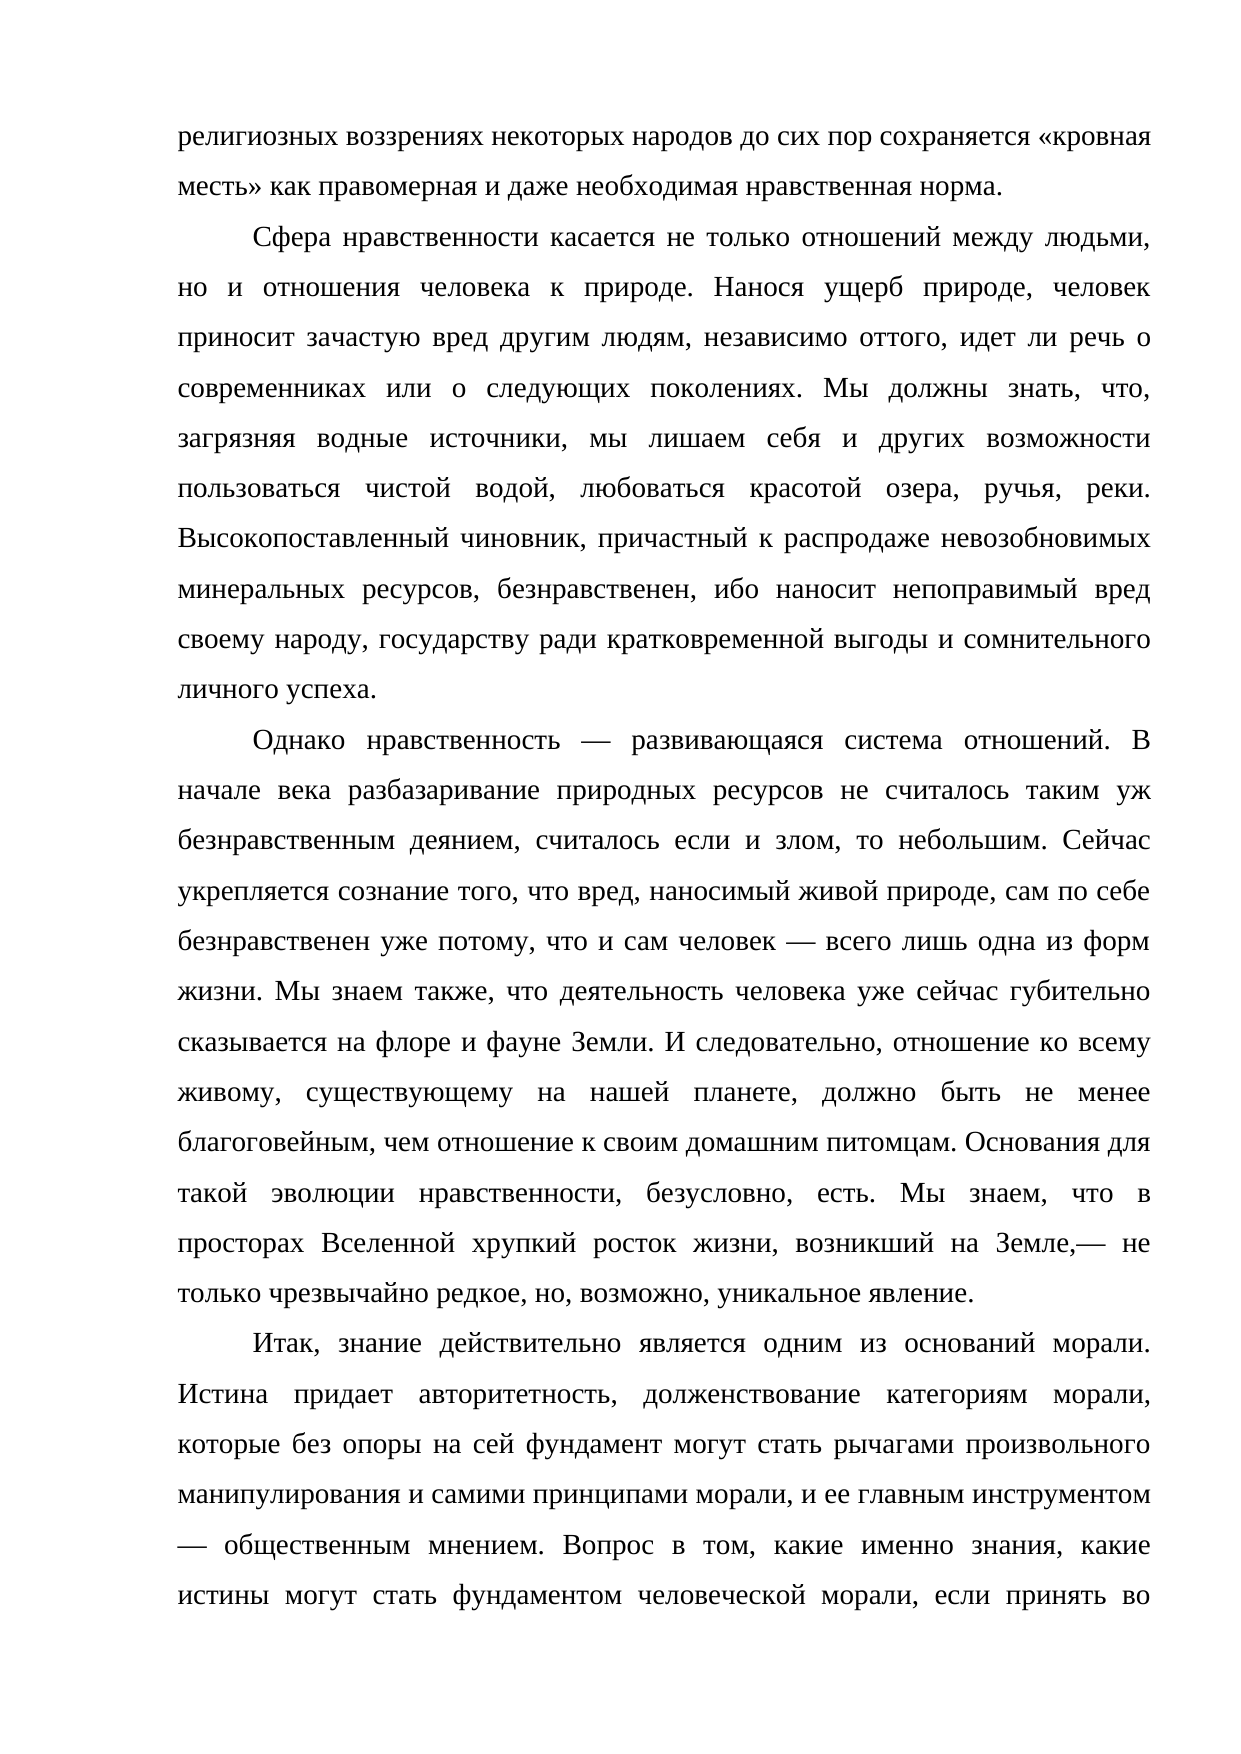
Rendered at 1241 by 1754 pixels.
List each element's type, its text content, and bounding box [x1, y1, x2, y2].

text Однако нравственность — развивающаяся система отношений. В начале века разбазаривание природных ресурсов не считалось таким уж безнравственным деянием, считалось если и злом, то небольшим. Сейчас укрепляется сознание того, что вред, наносимый живой природе, сам по себе безнравственен уже потому, что и сам человек — всего лишь одна из форм жизни. Мы знаем также, что деятельность человека уже сейчас губительно сказывается на флоре и фауне Земли. И следовательно, отношение ко всему живому, существующему на нашей планете, должно быть не менее благоговейным, чем отношение к своим домашним питомцам. Основания для такой эволюции нравственности, безусловно, есть. Мы знаем, что в просторах Вселенной хрупкий росток жизни, возникший на Земле,— не только чрезвычайно редкое, но, возможно, уникальное явление. [177, 722, 1152, 1309]
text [177, 118, 1152, 202]
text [177, 1326, 1152, 1611]
text Сфера нравственности касается не только отношений между людьми, но и отношения человека к природе. Нанося ущерб природе, человек приносит зачастую вред другим людям, независимо оттого, идет ли речь о современниках или о следующих поколениях. Мы должны знать, что, загрязняя водные источники, мы лишаем себя и других возможности пользоваться чистой водой, любоваться красотой озера, ручья, реки. Высокопоставленный чиновник, причастный к распродаже невозобновимых минеральных ресурсов, безнравственен, ибо наносит непоправимый вред своему народу, государству ради кратковременной выгоды и сомнительного личного успеха. [177, 219, 1152, 705]
